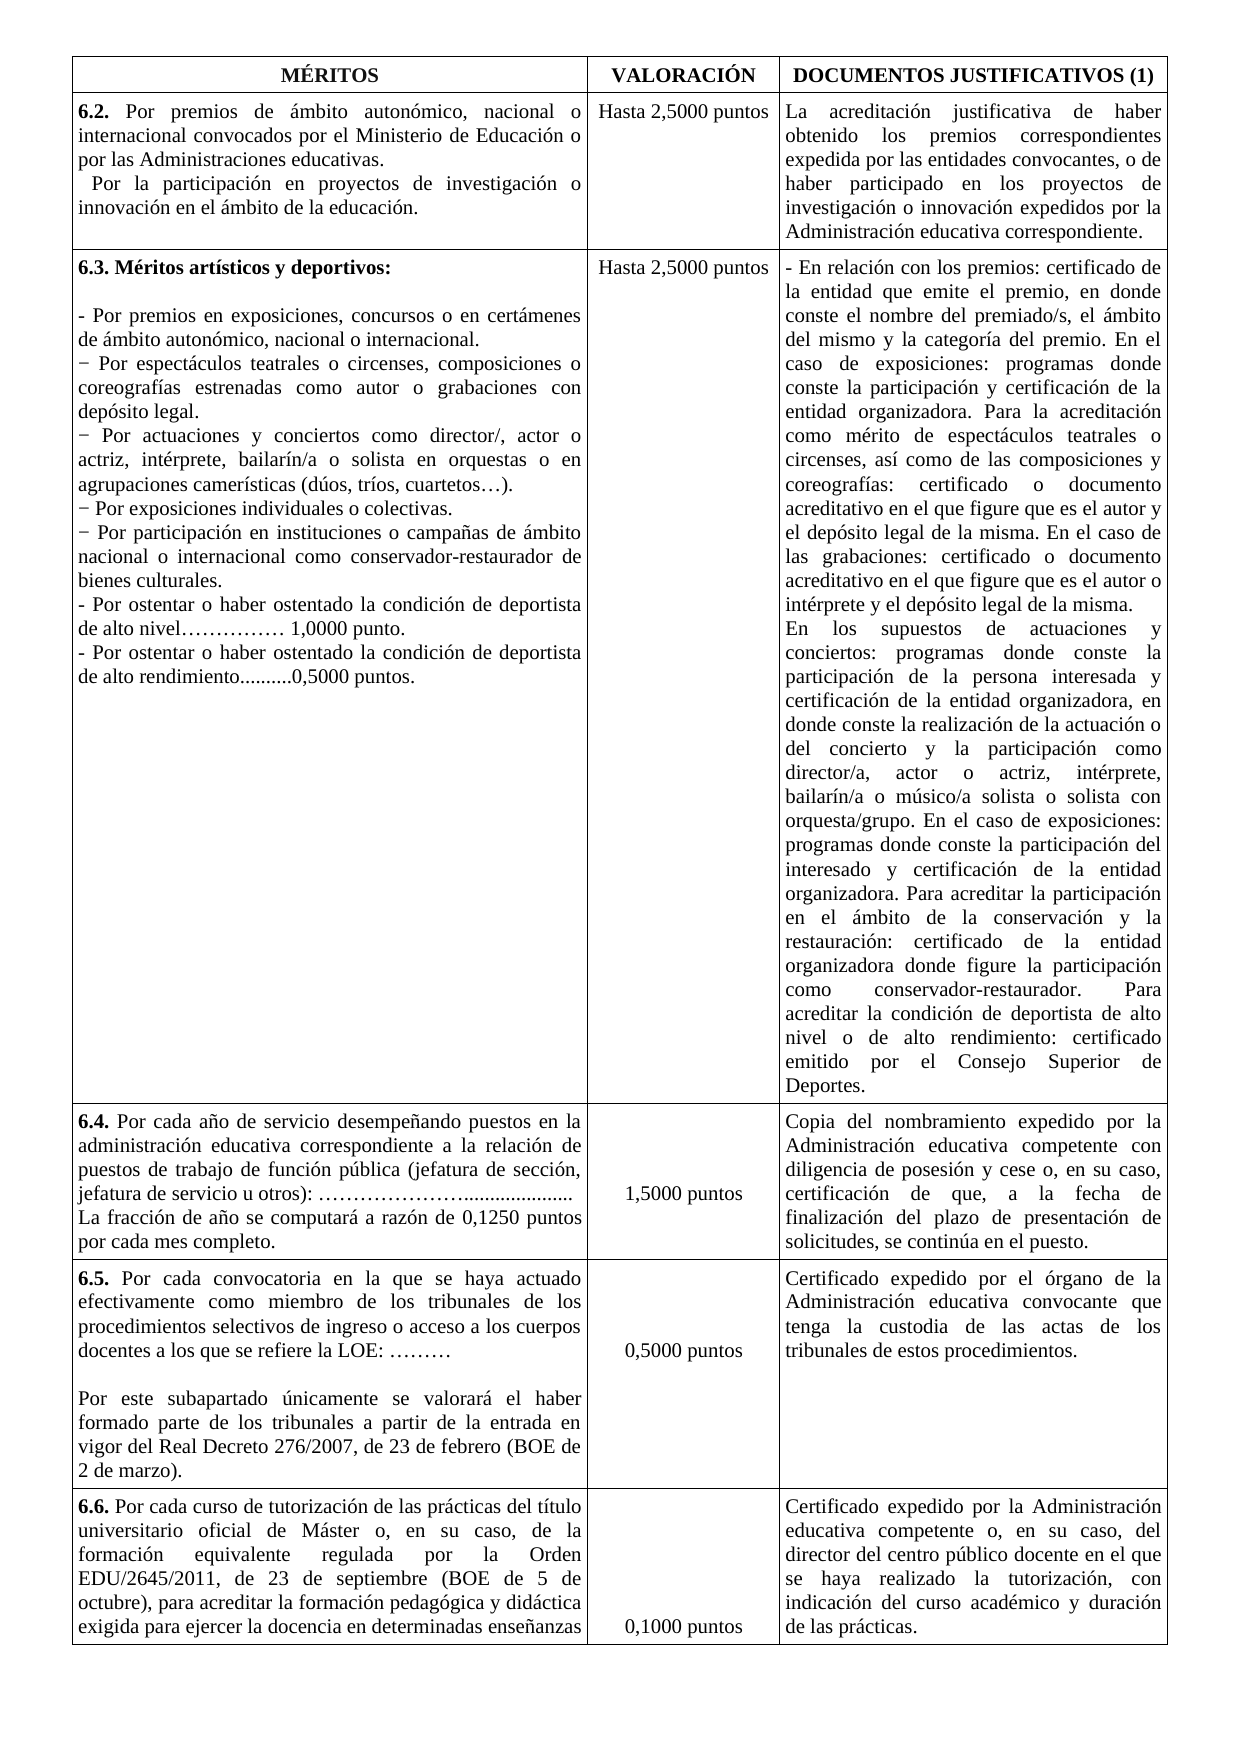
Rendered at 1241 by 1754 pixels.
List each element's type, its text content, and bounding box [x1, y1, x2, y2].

table_cell 6.4. Por cada año de servicio desempeñando puestos en la administración educativa correspondiente a la relación de puestos de trabajo de función pública (jefatura de sección, jefatura de servicio u otros): …………………..................... La fracción de año se computará a razón de 0,1250 puntos por cada mes completo. [73, 1104, 587, 1259]
table_header DOCUMENTOS JUSTIFICATIVOS (1) [780, 57, 1167, 92]
table_header VALORACIÓN [588, 57, 779, 92]
table_cell 6.5. Por cada convocatoria en la que se haya actuado efectivamente como miembro de los tribunales de los procedimientos selectivos de ingreso o acceso a los cuerpos docentes a los que se refiere la LOE: ……… Por este subapartado únicamente se valorará el haber formado parte de los tribunales a partir de la entrada en vigor del Real Decreto 276/2007, de 23 de febrero (BOE de 2 de marzo). [73, 1260, 587, 1488]
table_cell Hasta 2,5000 puntos [588, 250, 779, 1103]
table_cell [73, 1489, 587, 1644]
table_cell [588, 1489, 779, 1644]
table_cell 6.3. Méritos artísticos y deportivos: - Por premios en exposiciones, concursos o en certámenes de ámbito autonómico, nacional o internacional. − Por espectáculos teatrales o circenses, composiciones o coreografías estrenadas como autor o grabaciones con depósito legal. − Por actuaciones y conciertos como director/, actor o actriz, intérprete, bailarín/a o solista en orquestas o en agrupaciones camerísticas (dúos, tríos, cuartetos…). − Por exposiciones individuales o colectivas. − Por participación en instituciones o campañas de ámbito nacional o internacional como conservador-restaurador de bienes culturales. - Por ostentar o haber ostentado la condición de deportista de alto nivel…………… 1,0000 punto. - Por ostentar o haber ostentado la condición de deportista de alto rendimiento..........0,5000 puntos. [73, 250, 587, 1103]
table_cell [780, 1489, 1167, 1644]
table_cell La acreditación justificativa de haber obtenido los premios correspondientes expedida por las entidades convocantes, o de haber participado en los proyectos de investigación o innovación expedidos por la Administración educativa correspondiente. [780, 93, 1167, 249]
table_header MÉRITOS [73, 57, 587, 92]
table_cell 6.2. Por premios de ámbito autonómico, nacional o internacional convocados por el Ministerio de Educación o por las Administraciones educativas. Por la participación en proyectos de investigación o innovación en el ámbito de la educación. [73, 93, 587, 249]
table_cell Hasta 2,5000 puntos [588, 93, 779, 249]
table_cell 0,5000 puntos [588, 1260, 779, 1488]
table_cell - En relación con los premios: certificado de la entidad que emite el premio, en donde conste el nombre del premiado/s, el ámbito del mismo y la categoría del premio. En el caso de exposiciones: programas donde conste la participación y certificación de la entidad organizadora. Para la acreditación como mérito de espectáculos teatrales o circenses, así como de las composiciones y coreografías: certificado o documento acreditativo en el que figure que es el autor y el depósito legal de la misma. En el caso de las grabaciones: certificado o documento acreditativo en el que figure que es el autor o intérprete y el depósito legal de la misma. En los supuestos de actuaciones y conciertos: programas donde conste la participación de la persona interesada y certificación de la entidad organizadora, en donde conste la realización de la actuación o del concierto y la participación como director/a, actor o actriz, intérprete, bailarín/a o músico/a solista o solista con orquesta/grupo. En el caso de exposiciones: programas donde conste la participación del interesado y certificación de la entidad organizadora. Para acreditar la participación en el ámbito de la conservación y la restauración: certificado de la entidad organizadora donde figure la participación como conservador-restaurador. Para acreditar la condición de deportista de alto nivel o de alto rendimiento: certificado emitido por el Consejo Superior de Deportes. [780, 250, 1167, 1103]
table_cell 1,5000 puntos [588, 1104, 779, 1259]
table_cell Certificado expedido por el órgano de la Administración educativa convocante que tenga la custodia de las actas de los tribunales de estos procedimientos. [780, 1260, 1167, 1488]
table_cell Copia del nombramiento expedido por la Administración educativa competente con diligencia de posesión y cese o, en su caso, certificación de que, a la fecha de finalización del plazo de presentación de solicitudes, se continúa en el puesto. [780, 1104, 1167, 1259]
